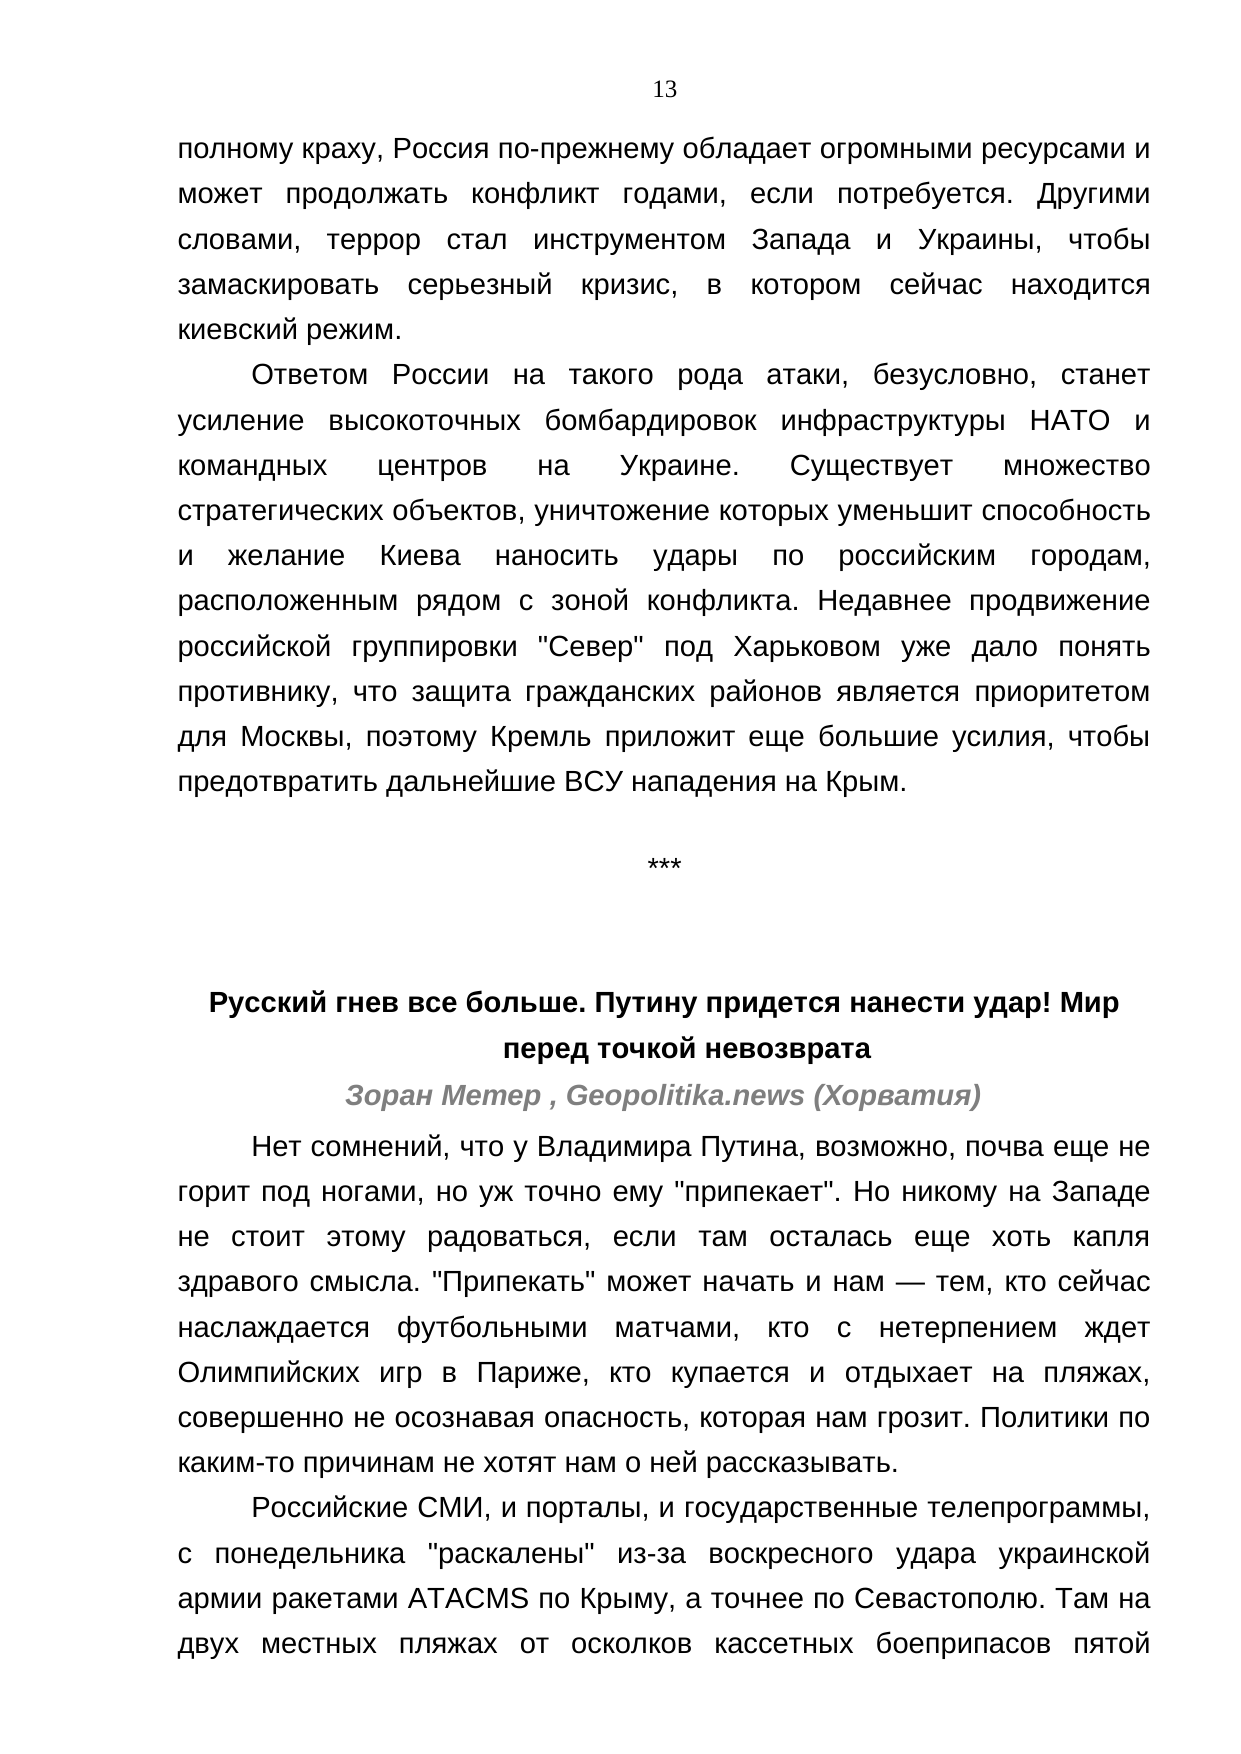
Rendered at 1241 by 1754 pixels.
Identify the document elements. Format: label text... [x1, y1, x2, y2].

text Ответом России на такого рода атаки, безусловно, станет усиление высокоточных бомбардировок инфраструктуры НАТО и командных центров на Украине. Существует множество стратегических объектов, уничтожение которых уменьшит способность и желание Киева наносить удары по российским городам, расположенным рядом с зоной конфликта. Недавнее продвижение российской группировки "Север" под Харьковом уже дало понять противнику, что защита гражданских районов является приоритетом для Москвы, поэтому Кремль приложит еще большие усилия, чтобы предотвратить дальнейшие ВСУ нападения на Крым. [177, 357, 1152, 798]
text *** [177, 847, 1152, 884]
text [177, 131, 1152, 346]
subtitle Русский гнев все больше. Путину придется нанести удар! Мир перед точкой невозврата [177, 985, 1152, 1065]
text Зоран Метер , Geopolitika.news (Хорватия) [177, 1078, 1152, 1112]
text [177, 1490, 1152, 1659]
text Нет сомнений, что у Владимира Путина, возможно, почва еще не горит под ногами, но уж точно ему "припекает". Но никому на Западе не стоит этому радоваться, если там осталась еще хоть капля здравого смысла. "Припекать" может начать и нам — тем, кто сейчас наслаждается футбольными матчами, кто с нетерпением ждет Олимпийских игр в Париже, кто купается и отдыхает на пляжах, совершенно не осознавая опасность, которая нам грозит. Политики по каким-то причинам не хотят нам о ней рассказывать. [177, 1129, 1152, 1479]
